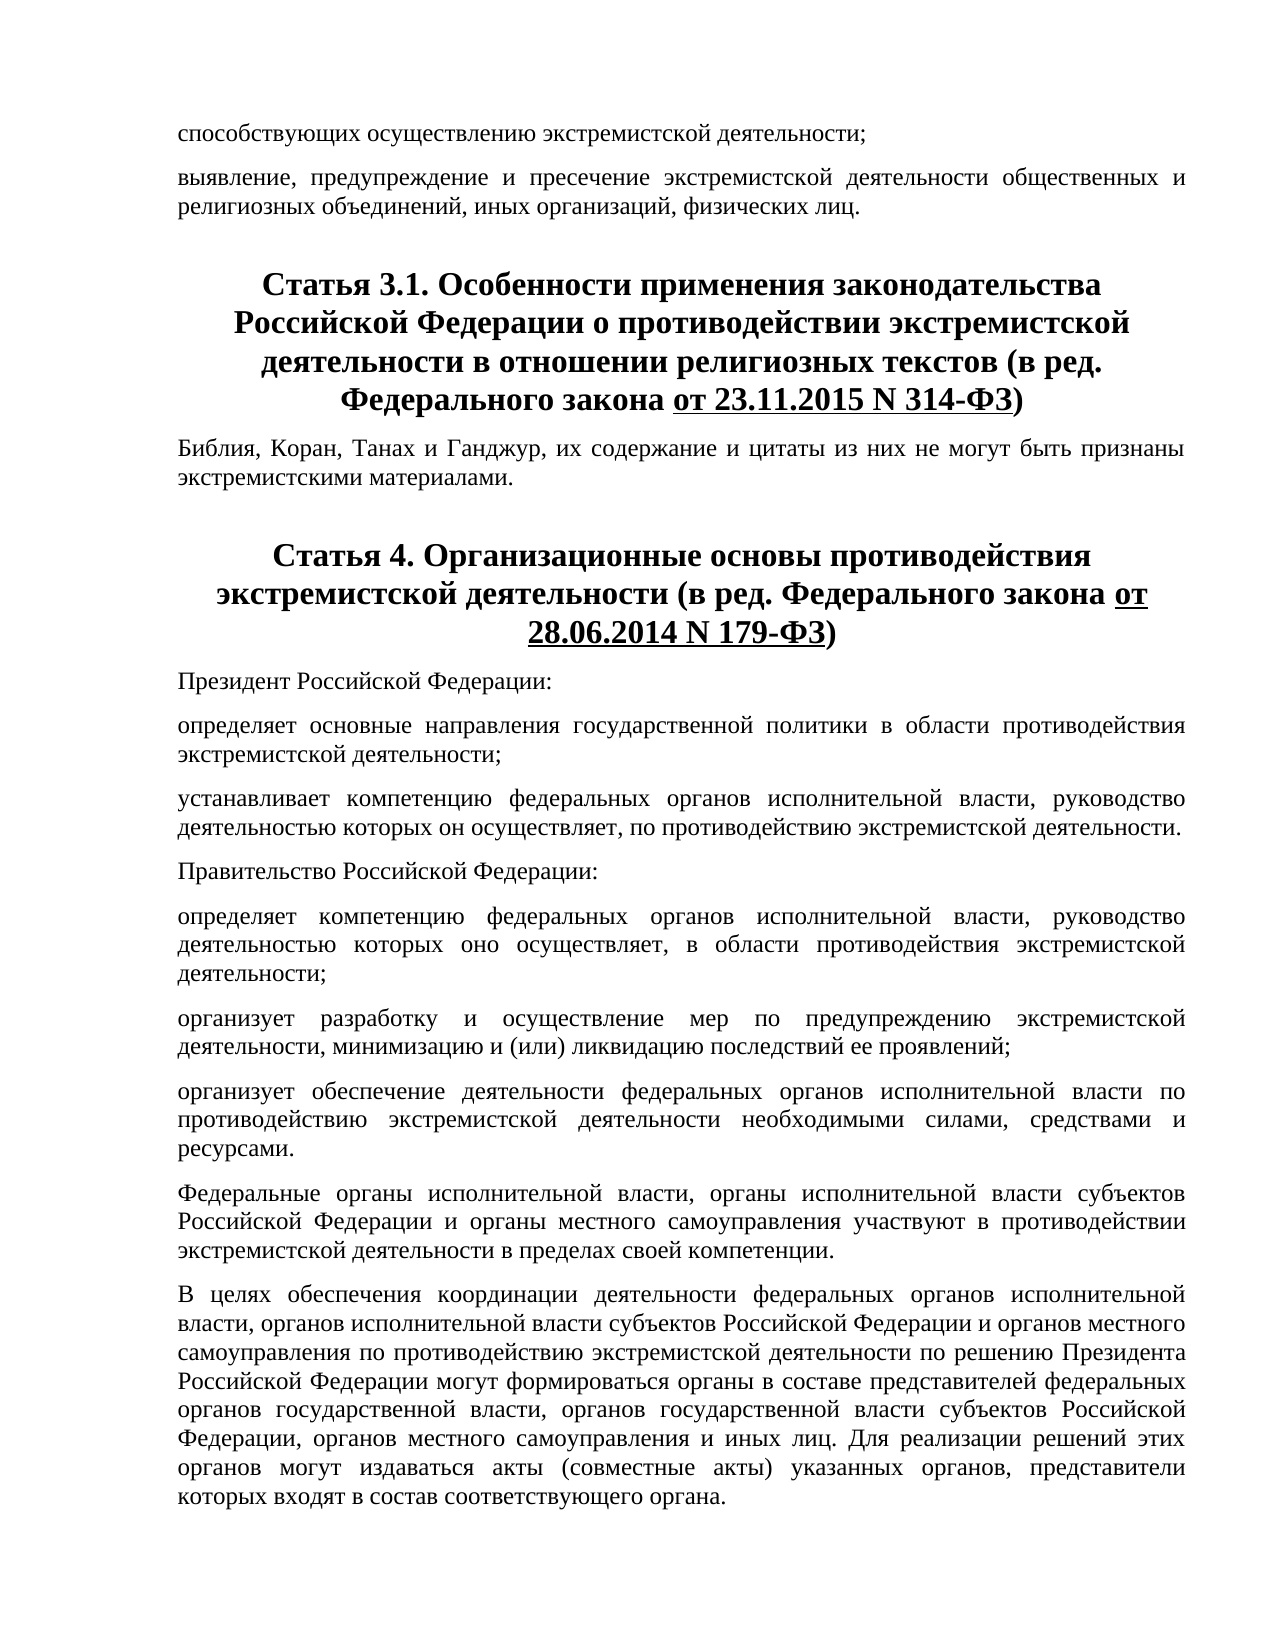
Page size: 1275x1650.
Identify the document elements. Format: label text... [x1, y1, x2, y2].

text Федеральные органы исполнительной власти, органы исполнительной власти субъектов Российской Федерации и органы местного самоуправления участвуют в противодействии экстремистской деятельности в пределах своей компетенции. [177, 1178, 1186, 1264]
text Статья 4. Организационные основы противодействия экстремистской деятельности (в ред. Федерального закона от 28.06.2014 N 179-ФЗ) [177, 535, 1186, 650]
text В целях обеспечения координации деятельности федеральных органов исполнительной власти, органов исполнительной власти субъектов Российской Федерации и органов местного самоуправления по противодействию экстремистской деятельности по решению Президента Российской Федерации могут формироваться органы в составе представителей федеральных органов государственной власти, органов государственной власти субъектов Российской Федерации, органов местного самоуправления и иных лиц. Для реализации решений этих органов могут издаваться акты (совместные акты) указанных органов, представители которых входят в состав соответствующего органа. [177, 1279, 1186, 1509]
text выявление, предупреждение и пресечение экстремистской деятельности общественных и религиозных объединений, иных организаций, физических лиц. [177, 162, 1186, 220]
text устанавливает компетенцию федеральных органов исполнительной власти, руководство деятельностью которых он осуществляет, по противодействию экстремистской деятельности. [177, 783, 1186, 841]
text Правительство Российской Федерации: [177, 856, 1186, 885]
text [177, 118, 1186, 147]
text определяет основные направления государственной политики в области противодействия экстремистской деятельности; [177, 710, 1186, 768]
text организует обеспечение деятельности федеральных органов исполнительной власти по противодействию экстремистской деятельности необходимыми силами, средствами и ресурсами. [177, 1076, 1186, 1162]
text Библия, Коран, Танах и Ганджур, их содержание и цитаты из них не могут быть признаны экстремистскими материалами. [177, 433, 1186, 491]
text организует разработку и осуществление мер по предупреждению экстремистской деятельности, минимизацию и (или) ликвидацию последствий ее проявлений; [177, 1003, 1186, 1060]
text определяет компетенцию федеральных органов исполнительной власти, руководство деятельностью которых оно осуществляет, в области противодействия экстремистской деятельности; [177, 901, 1186, 987]
text Статья 3.1. Особенности применения законодательства Российской Федерации о противодействии экстремистской деятельности в отношении религиозных текстов (в ред. Федерального закона от 23.11.2015 N 314-ФЗ) [177, 264, 1186, 418]
text Президент Российской Федерации: [177, 666, 1186, 694]
